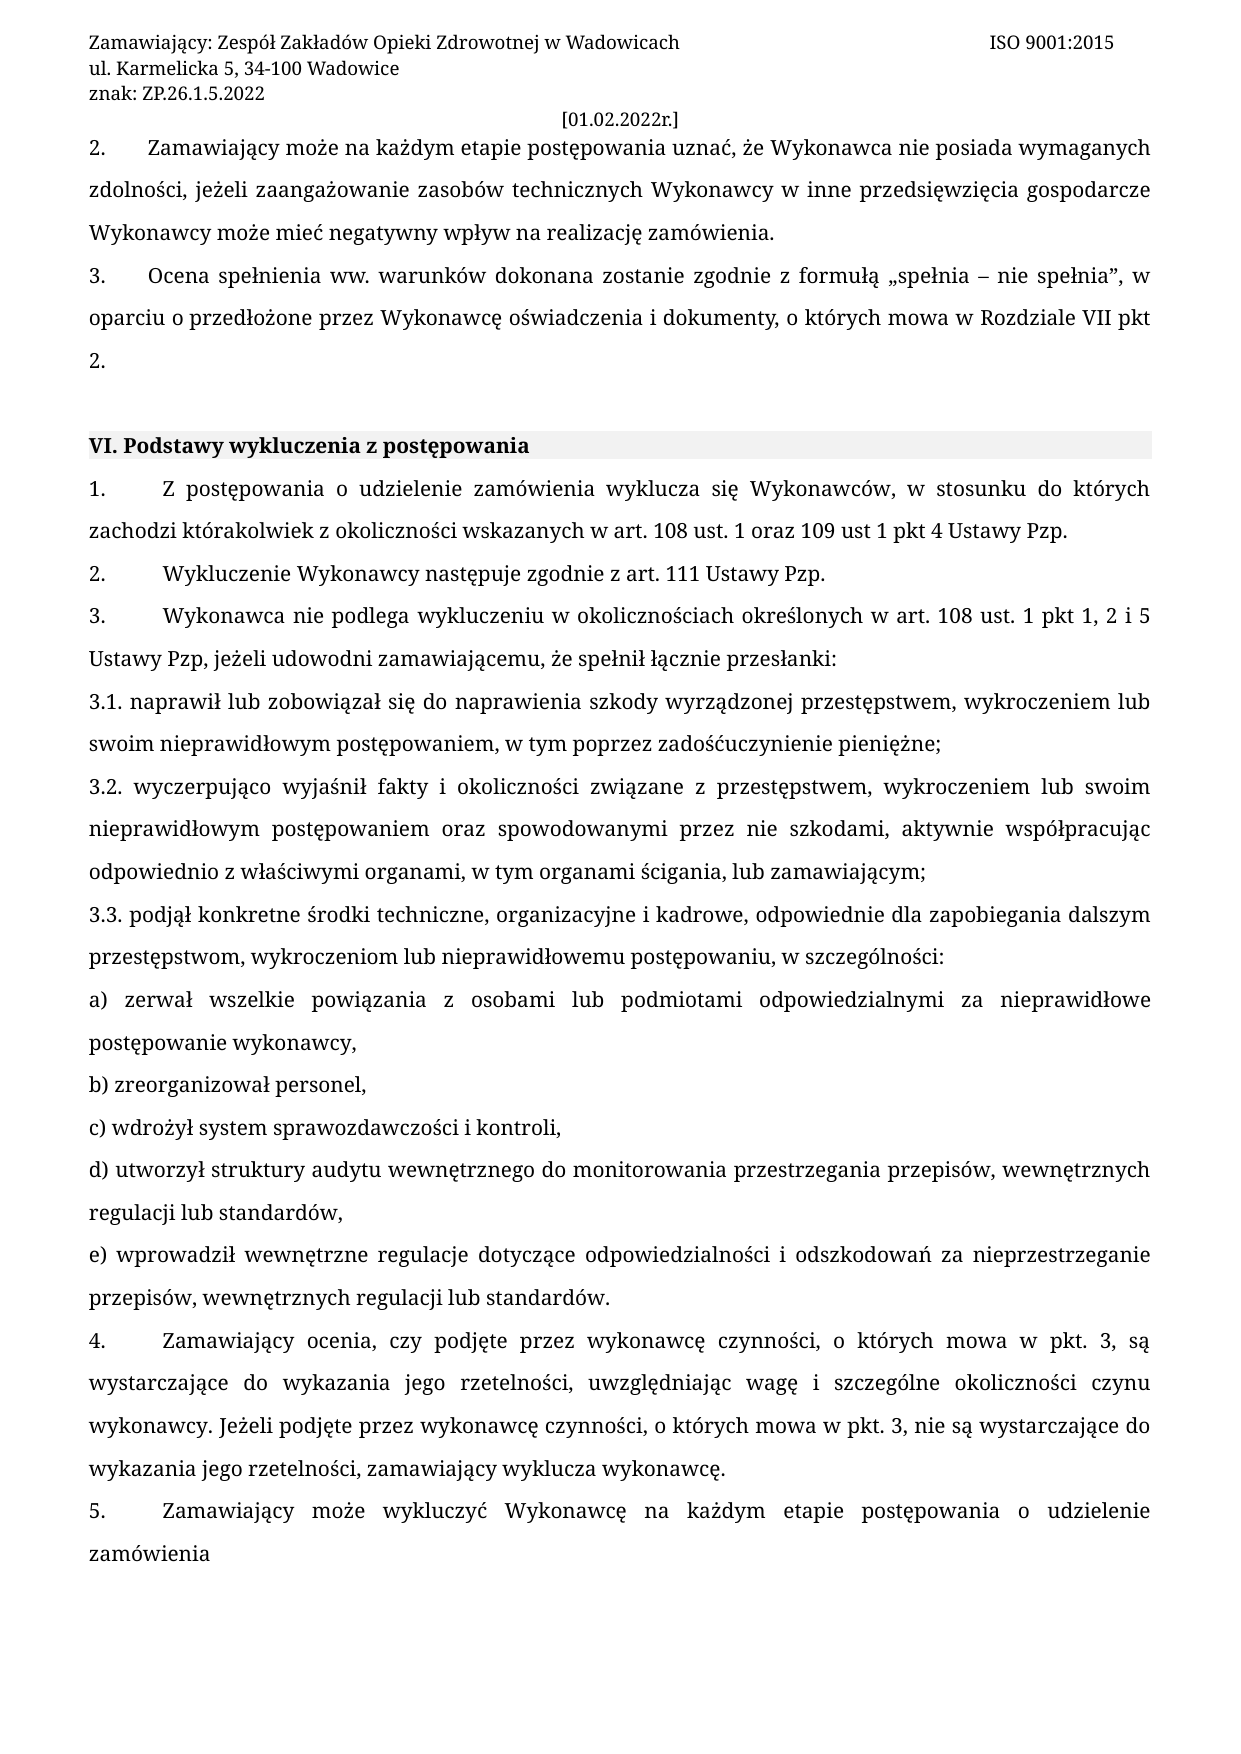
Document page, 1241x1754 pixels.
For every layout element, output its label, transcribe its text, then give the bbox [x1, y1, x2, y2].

text 3.2. wyczerpująco wyjaśnił fakty i okoliczności związane z przestępstwem, wykroczeniem lub swoim nieprawidłowym postępowaniem oraz spowodowanymi przez nie szkodami, aktywnie współpracując odpowiednio z właściwymi organami, w tym organami ścigania, lub zamawiającym; [89, 772, 1152, 886]
list Ocena spełnienia ww. warunków dokonana zostanie zgodnie z formułą „spełnia – nie spełnia”, w oparciu o przedłożone przez Wykonawcę oświadczenia i dokumenty, o których mowa w Rozdziale VII pkt 2. [89, 261, 1152, 374]
list Wykluczenie Wykonawcy następuje zgodnie z art. 111 Ustawy Pzp. [89, 559, 1152, 587]
text c) wdrożył system sprawozdawczości i kontroli, [89, 1113, 1152, 1141]
text 3.1. naprawił lub zobowiązał się do naprawienia szkody wyrządzonej przestępstwem, wykroczeniem lub swoim nieprawidłowym postępowaniem, w tym poprzez zadośćuczynienie pieniężne; [89, 687, 1152, 758]
text 3.3. podjął konkretne środki techniczne, organizacyjne i kadrowe, odpowiednie dla zapobiegania dalszym przestępstwom, wykroczeniom lub nieprawidłowemu postępowaniu, w szczególności: [89, 900, 1152, 971]
text d) utworzył struktury audytu wewnętrznego do monitorowania przestrzegania przepisów, wewnętrznych regulacji lub standardów, [89, 1155, 1152, 1226]
list Z postępowania o udzielenie zamówienia wyklucza się Wykonawców, w stosunku do których zachodzi którakolwiek z okoliczności wskazanych w art. 108 ust. 1 oraz 109 ust 1 pkt 4 Ustawy Pzp. [89, 474, 1152, 545]
list Zamawiający może na każdym etapie postępowania uznać, że Wykonawca nie posiada wymaganych zdolności, jeżeli zaangażowanie zasobów technicznych Wykonawcy w inne przedsięwzięcia gospodarcze Wykonawcy może mieć negatywny wpływ na realizację zamówienia. [89, 133, 1152, 247]
list Wykonawca nie podlega wykluczeniu w okolicznościach określonych w art. 108 ust. 1 pkt 1, 2 i 5 Ustawy Pzp, jeżeli udowodni zamawiającemu, że spełnił łącznie przesłanki: [89, 602, 1152, 673]
text b) zreorganizował personel, [89, 1070, 1152, 1099]
text e) wprowadził wewnętrzne regulacje dotyczące odpowiedzialności i odszkodowań za nieprzestrzeganie przepisów, wewnętrznych regulacji lub standardów. [89, 1241, 1152, 1312]
subtitle VI. Podstawy wykluczenia z postępowania [89, 431, 1152, 459]
text a) zerwał wszelkie powiązania z osobami lub podmiotami odpowiedzialnymi za nieprawidłowe postępowanie wykonawcy, [89, 985, 1152, 1056]
list Zamawiający może wykluczyć Wykonawcę na każdym etapie postępowania o udzielenie zamówienia [89, 1496, 1152, 1567]
list Zamawiający ocenia, czy podjęte przez wykonawcę czynności, o których mowa w pkt. 3, są wystarczające do wykazania jego rzetelności, uwzględniając wagę i szczególne okoliczności czynu wykonawcy. Jeżeli podjęte przez wykonawcę czynności, o których mowa w pkt. 3, nie są wystarczające do wykazania jego rzetelności, zamawiający wyklucza wykonawcę. [89, 1326, 1152, 1482]
